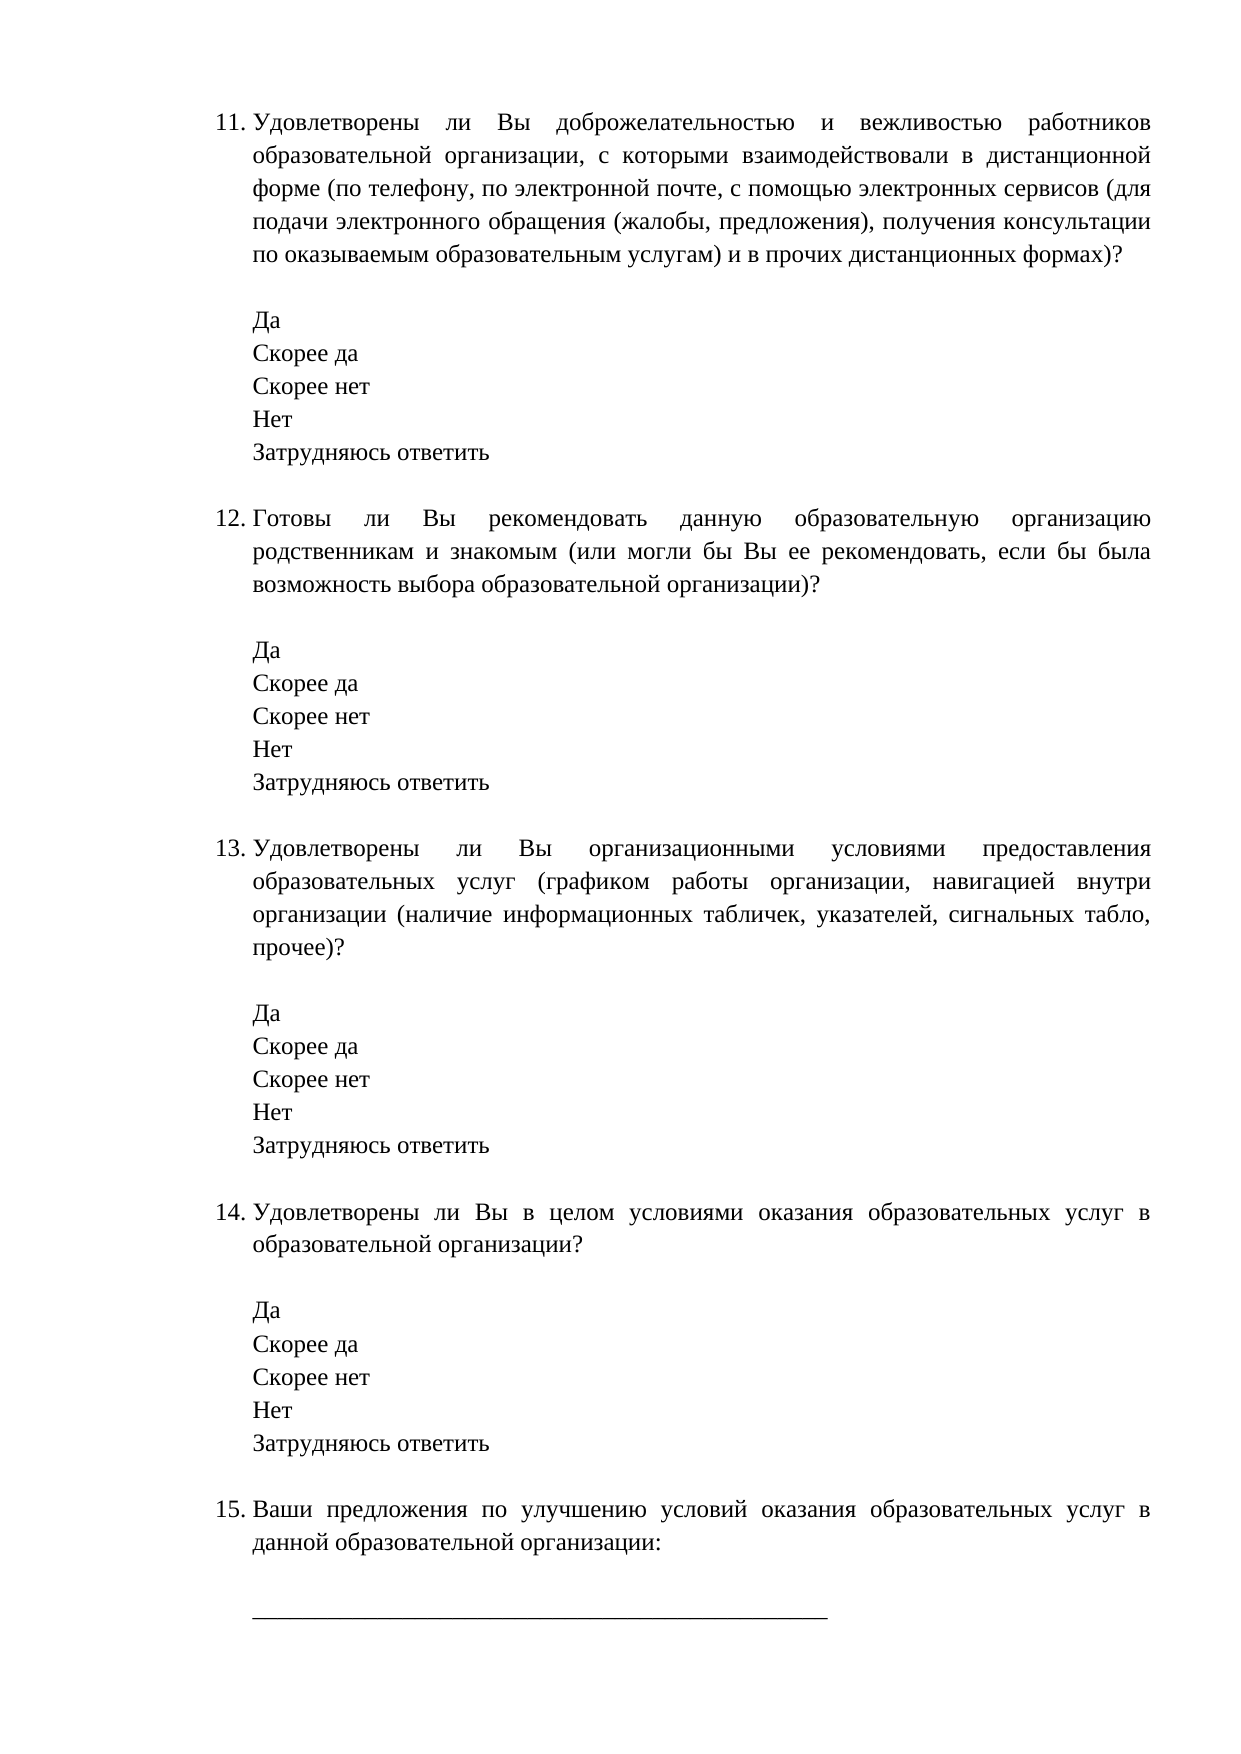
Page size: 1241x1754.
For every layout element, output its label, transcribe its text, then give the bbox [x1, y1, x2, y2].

list Ваши предложения по улучшению условий оказания образовательных услуг в данной образовательной организации: [215, 1494, 1152, 1556]
list Скорее да [252, 338, 1152, 367]
list Нет [252, 404, 1152, 433]
list Да [252, 635, 1152, 664]
list Скорее нет [252, 1362, 1152, 1390]
list ______________________________________________ [252, 1593, 1152, 1622]
list Затрудняюсь ответить [252, 1428, 1152, 1456]
list Скорее да [252, 668, 1152, 697]
list Затрудняюсь ответить [252, 1131, 1152, 1159]
list Удовлетворены ли Вы в целом условиями оказания образовательных услуг в образовательной организации? [215, 1197, 1152, 1258]
list Да [252, 1296, 1152, 1324]
list Готовы ли Вы рекомендовать данную образовательную организацию родственникам и знакомым (или могли бы Вы ее рекомендовать, если бы была возможность выбора образовательной организации)? [215, 503, 1152, 598]
list Затрудняюсь ответить [252, 767, 1152, 796]
list Скорее нет [252, 1064, 1152, 1093]
list Скорее да [252, 1329, 1152, 1357]
list Да [252, 305, 1152, 334]
list Нет [252, 734, 1152, 763]
list Нет [252, 1097, 1152, 1126]
list Скорее нет [252, 371, 1152, 400]
list Скорее нет [252, 701, 1152, 730]
list Да [252, 998, 1152, 1027]
list Скорее да [252, 1031, 1152, 1060]
list Удовлетворены ли Вы организационными условиями предоставления образовательных услуг (графиком работы организации, навигацией внутри организации (наличие информационных табличек, указателей, сигнальных табло, прочее)? [215, 833, 1152, 961]
list Нет [252, 1395, 1152, 1423]
list Затрудняюсь ответить [252, 437, 1152, 466]
list Удовлетворены ли Вы доброжелательностью и вежливостью работников образовательной организации, с которыми взаимодействовали в дистанционной форме (по телефону, по электронной почте, с помощью электронных сервисов (для подачи электронного обращения (жалобы, предложения), получения консультации по оказываемым образовательным услугам) и в прочих дистанционных формах)? [215, 107, 1152, 268]
